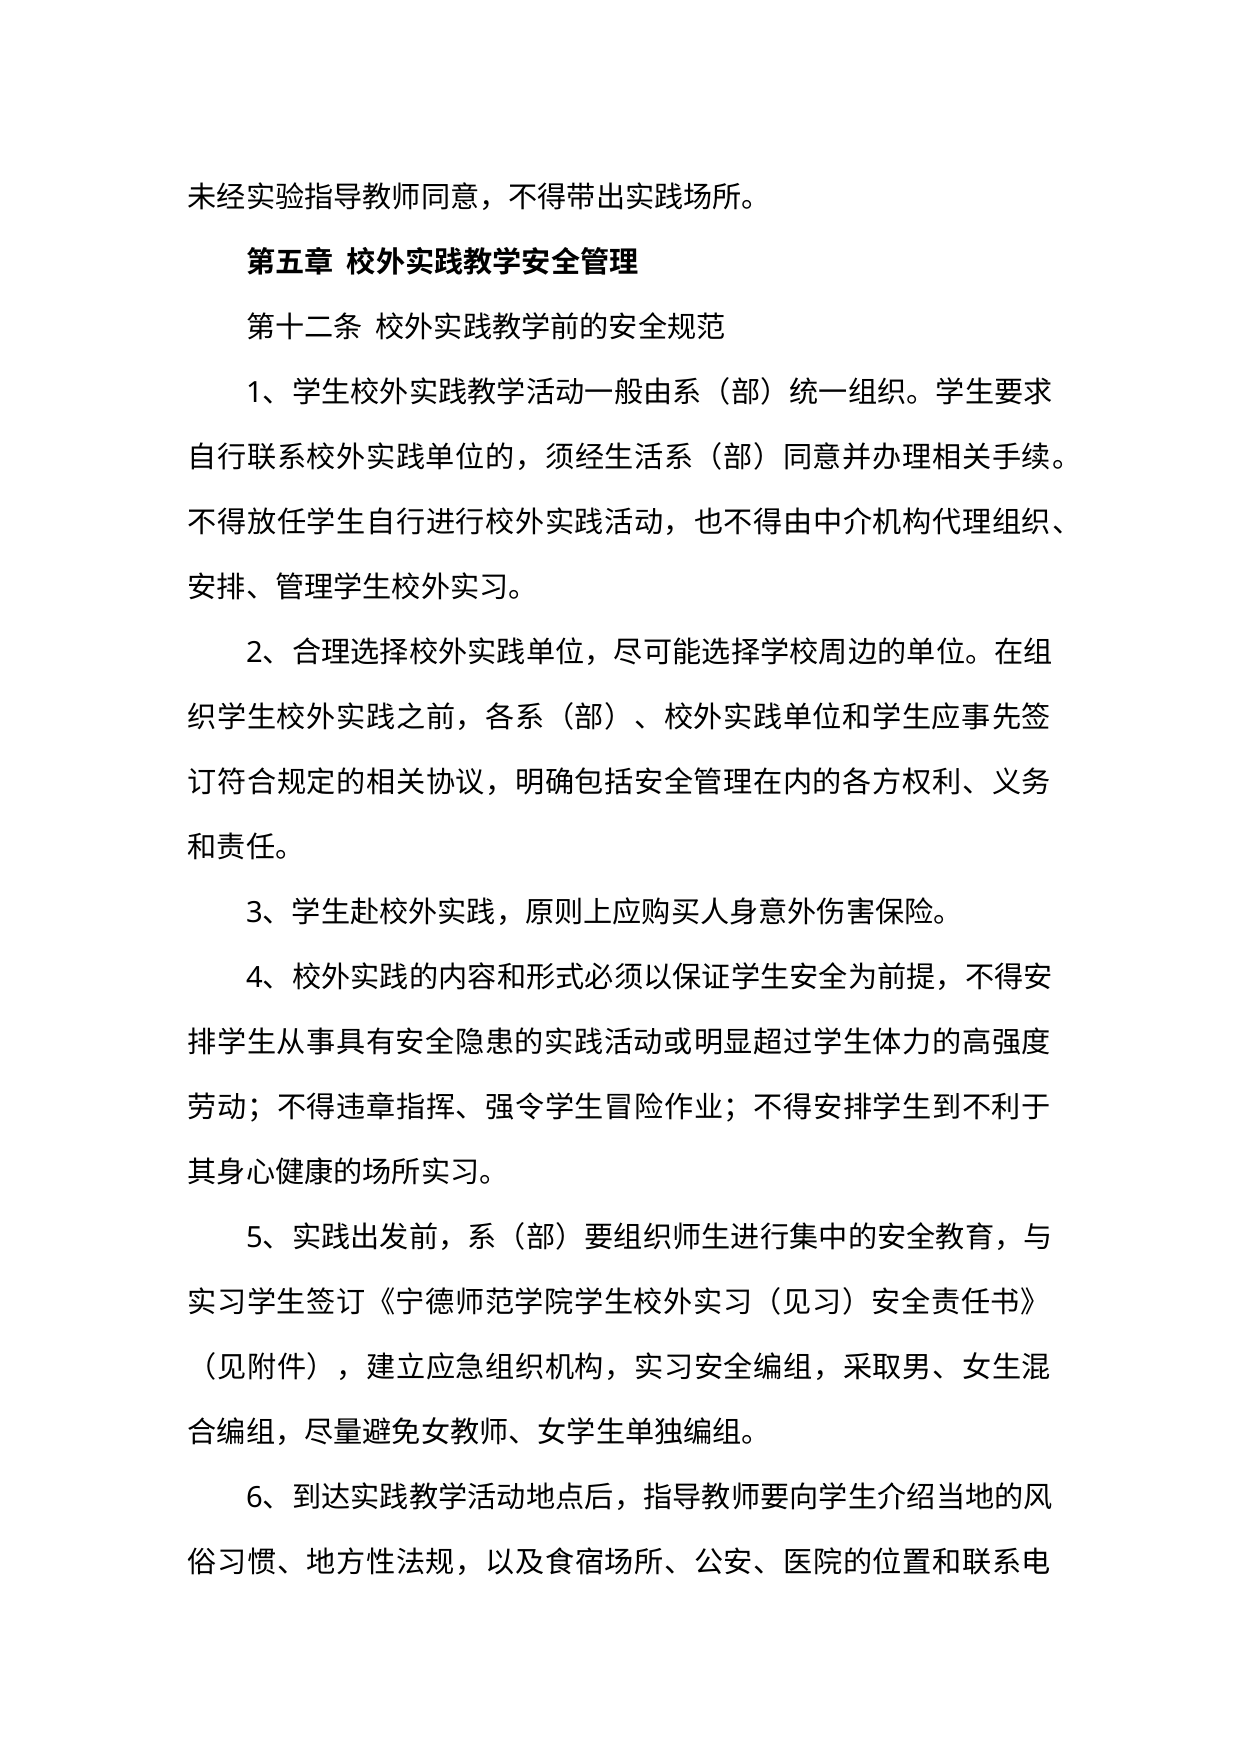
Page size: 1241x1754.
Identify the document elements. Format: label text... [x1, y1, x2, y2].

text 5、实践出发前，系（部）要组织师生进行集中的安全教育，与实习学生签订《宁德师范学院学生校外实习（见习）安全责任书》（见附件），建立应急组织机构，实习安全编组，采取男、女生混合编组，尽量避免女教师、女学生单独编组。 [187, 1202, 1053, 1462]
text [187, 1462, 1053, 1592]
text 2、合理选择校外实践单位，尽可能选择学校周边的单位。在组织学生校外实践之前，各系（部）、校外实践单位和学生应事先签订符合规定的相关协议，明确包括安全管理在内的各方权利、义务和责任。 [187, 617, 1053, 877]
text 第五章 校外实践教学安全管理 [187, 227, 1053, 292]
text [187, 162, 1053, 227]
text 1、学生校外实践教学活动一般由系（部）统一组织。学生要求自行联系校外实践单位的，须经生活系（部）同意并办理相关手续。不得放任学生自行进行校外实践活动，也不得由中介机构代理组织、安排、管理学生校外实习。 [187, 357, 1053, 617]
text 4、校外实践的内容和形式必须以保证学生安全为前提，不得安排学生从事具有安全隐患的实践活动或明显超过学生体力的高强度劳动；不得违章指挥、强令学生冒险作业；不得安排学生到不利于其身心健康的场所实习。 [187, 942, 1053, 1202]
text 第十二条 校外实践教学前的安全规范 [187, 292, 1053, 357]
text 3、学生赴校外实践，原则上应购买人身意外伤害保险。 [187, 877, 1053, 942]
